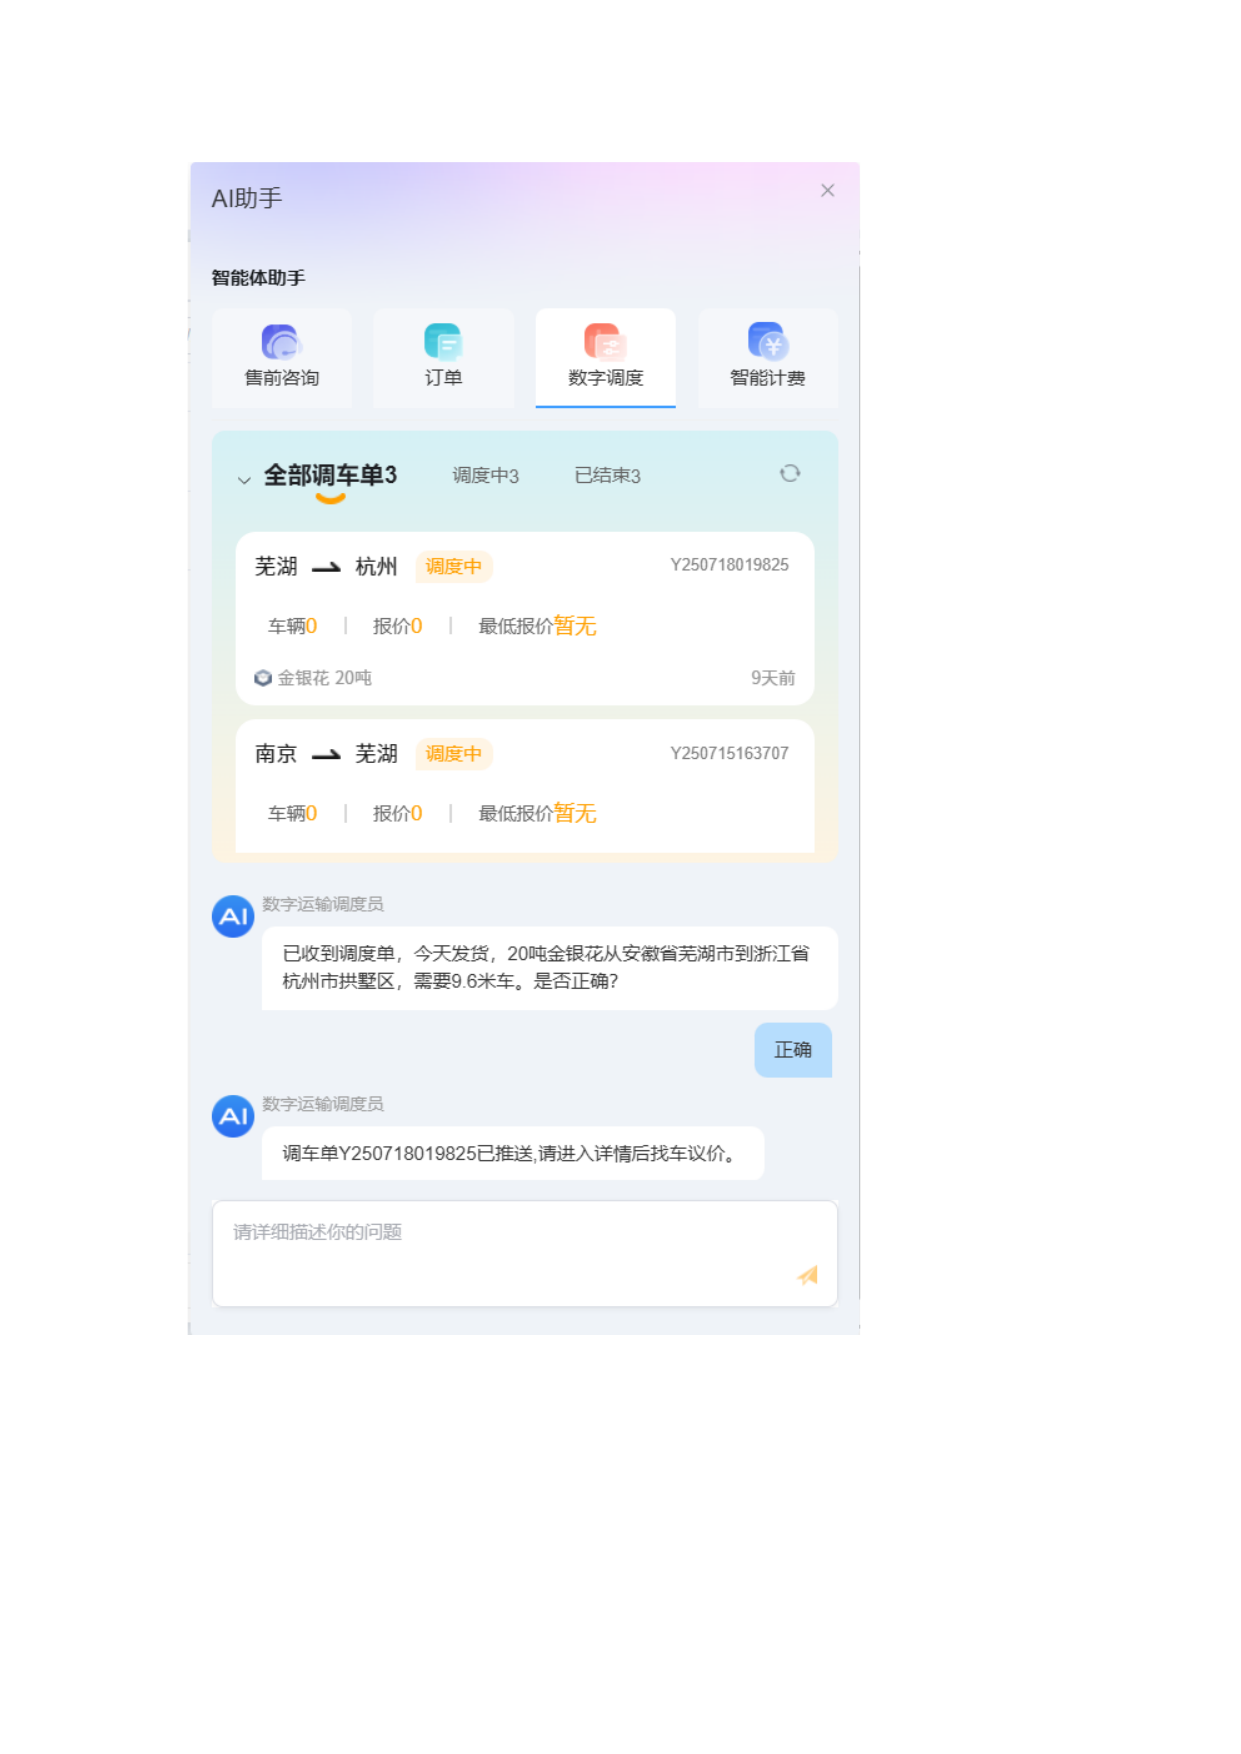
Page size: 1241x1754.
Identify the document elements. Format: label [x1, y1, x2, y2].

picture [187, 162, 861, 1335]
